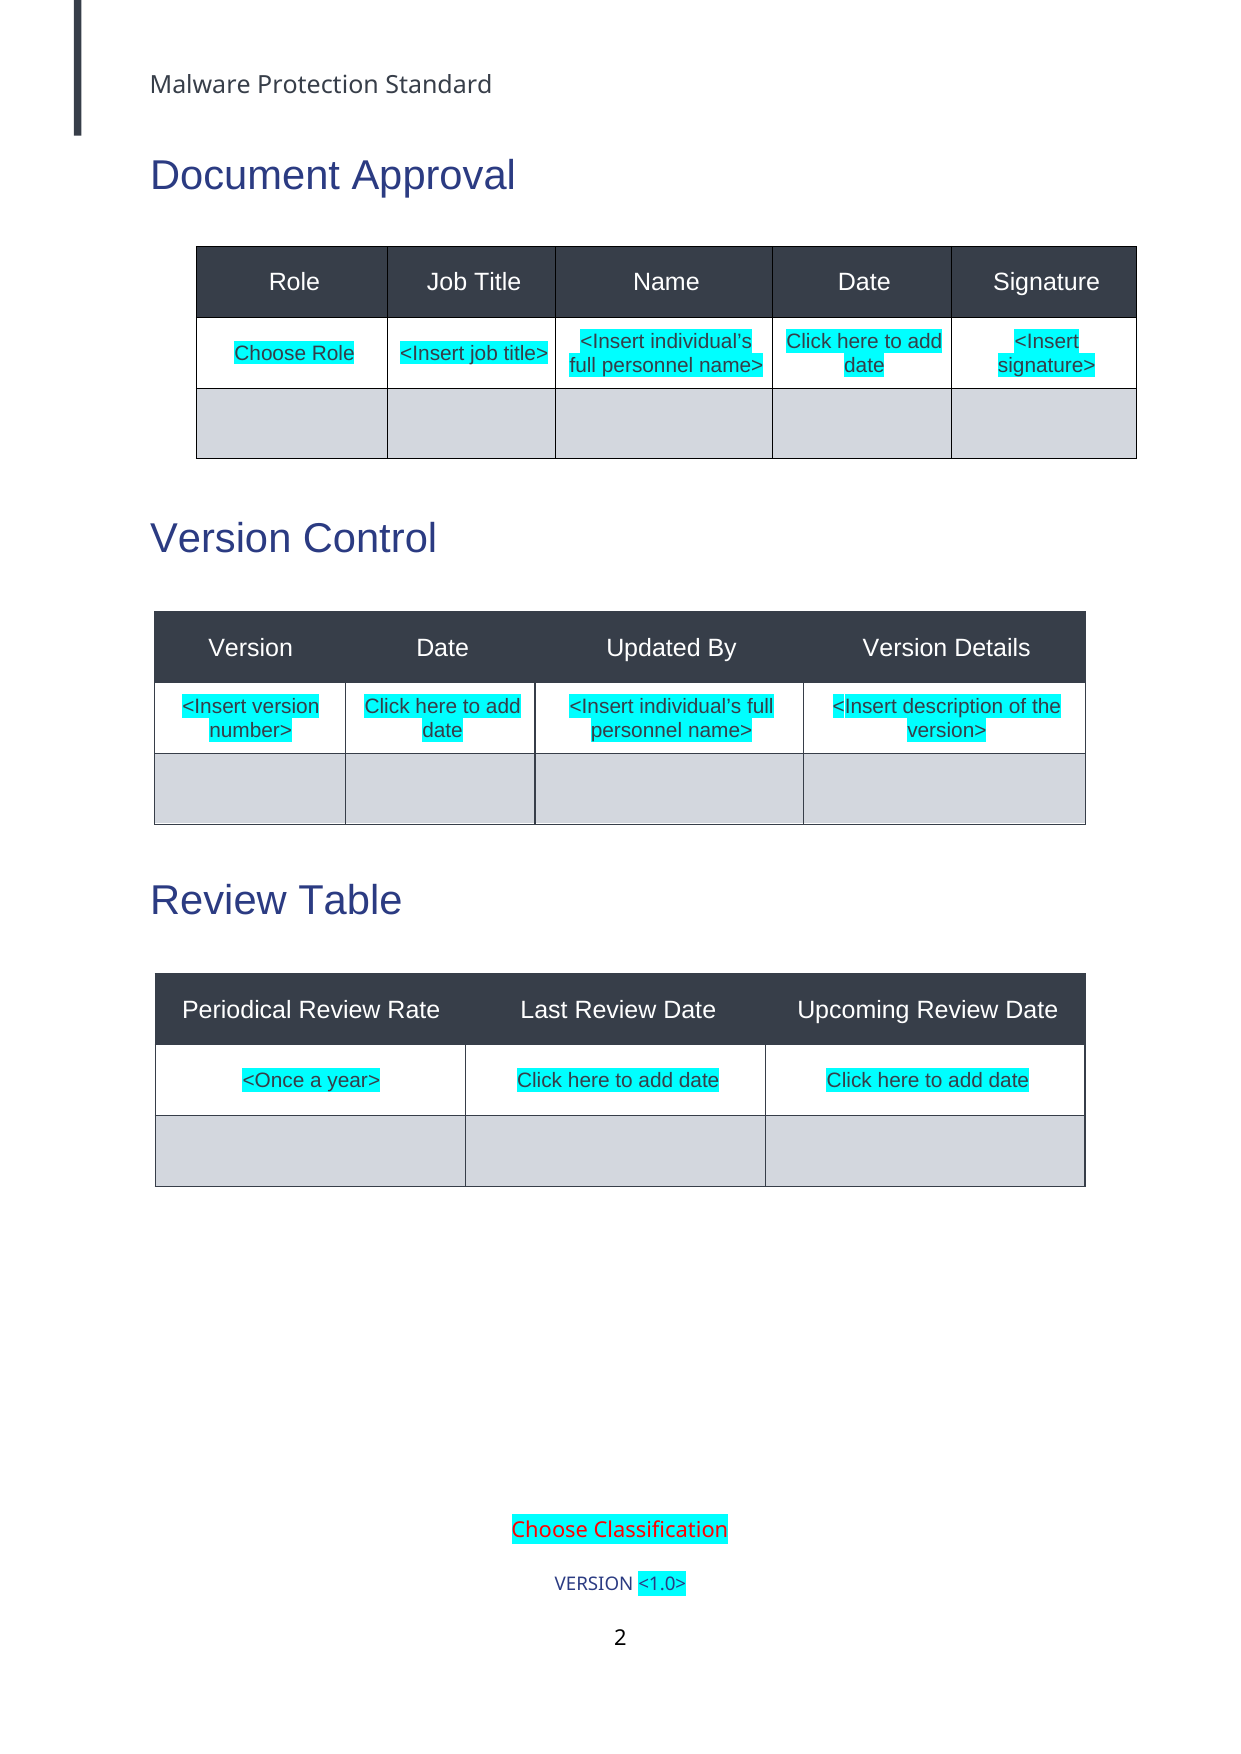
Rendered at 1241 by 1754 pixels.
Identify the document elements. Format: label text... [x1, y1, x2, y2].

table_cell [155, 754, 345, 823]
text Document Approval [150, 150, 1095, 198]
table_cell [388, 389, 555, 458]
table_header Name [556, 247, 772, 317]
table_cell [556, 389, 772, 458]
table_header Last Review Date [466, 974, 765, 1044]
table_cell <Once a year> [156, 1045, 465, 1115]
table_cell Insert description of the version> [804, 683, 1085, 753]
table_header Upcoming Review Date [766, 974, 1084, 1044]
table_cell [804, 754, 1085, 823]
table_header Date [346, 612, 534, 682]
table_cell [766, 1116, 1084, 1186]
text Version Control [150, 513, 1238, 561]
table_cell [773, 318, 951, 387]
table_cell <Insert job title> [388, 318, 555, 387]
table_header Updated By [536, 612, 803, 682]
table_header Periodical Review Rate [156, 974, 465, 1044]
table_header Job Title [388, 247, 555, 317]
table_header Version [155, 612, 345, 682]
table_header Role [197, 247, 387, 317]
table_header Date [773, 247, 951, 317]
text Review Table [150, 876, 1238, 923]
table_cell [536, 754, 803, 823]
table_header Version Details [804, 612, 1085, 682]
table_cell [346, 683, 534, 753]
table_cell <Insert individual’s full personnel name> [556, 318, 772, 387]
table_cell [773, 389, 951, 458]
table_cell [197, 318, 387, 387]
table_cell <Insert version number> [155, 683, 345, 753]
table_header Signature [952, 247, 1136, 317]
table_cell [346, 754, 534, 823]
table_cell [952, 389, 1136, 458]
table_cell Insert signature> [952, 318, 1136, 387]
table_cell [197, 389, 387, 458]
table_cell <Insert individual’s full personnel name> [536, 683, 803, 753]
table_cell [466, 1116, 765, 1186]
table_cell [156, 1116, 465, 1186]
